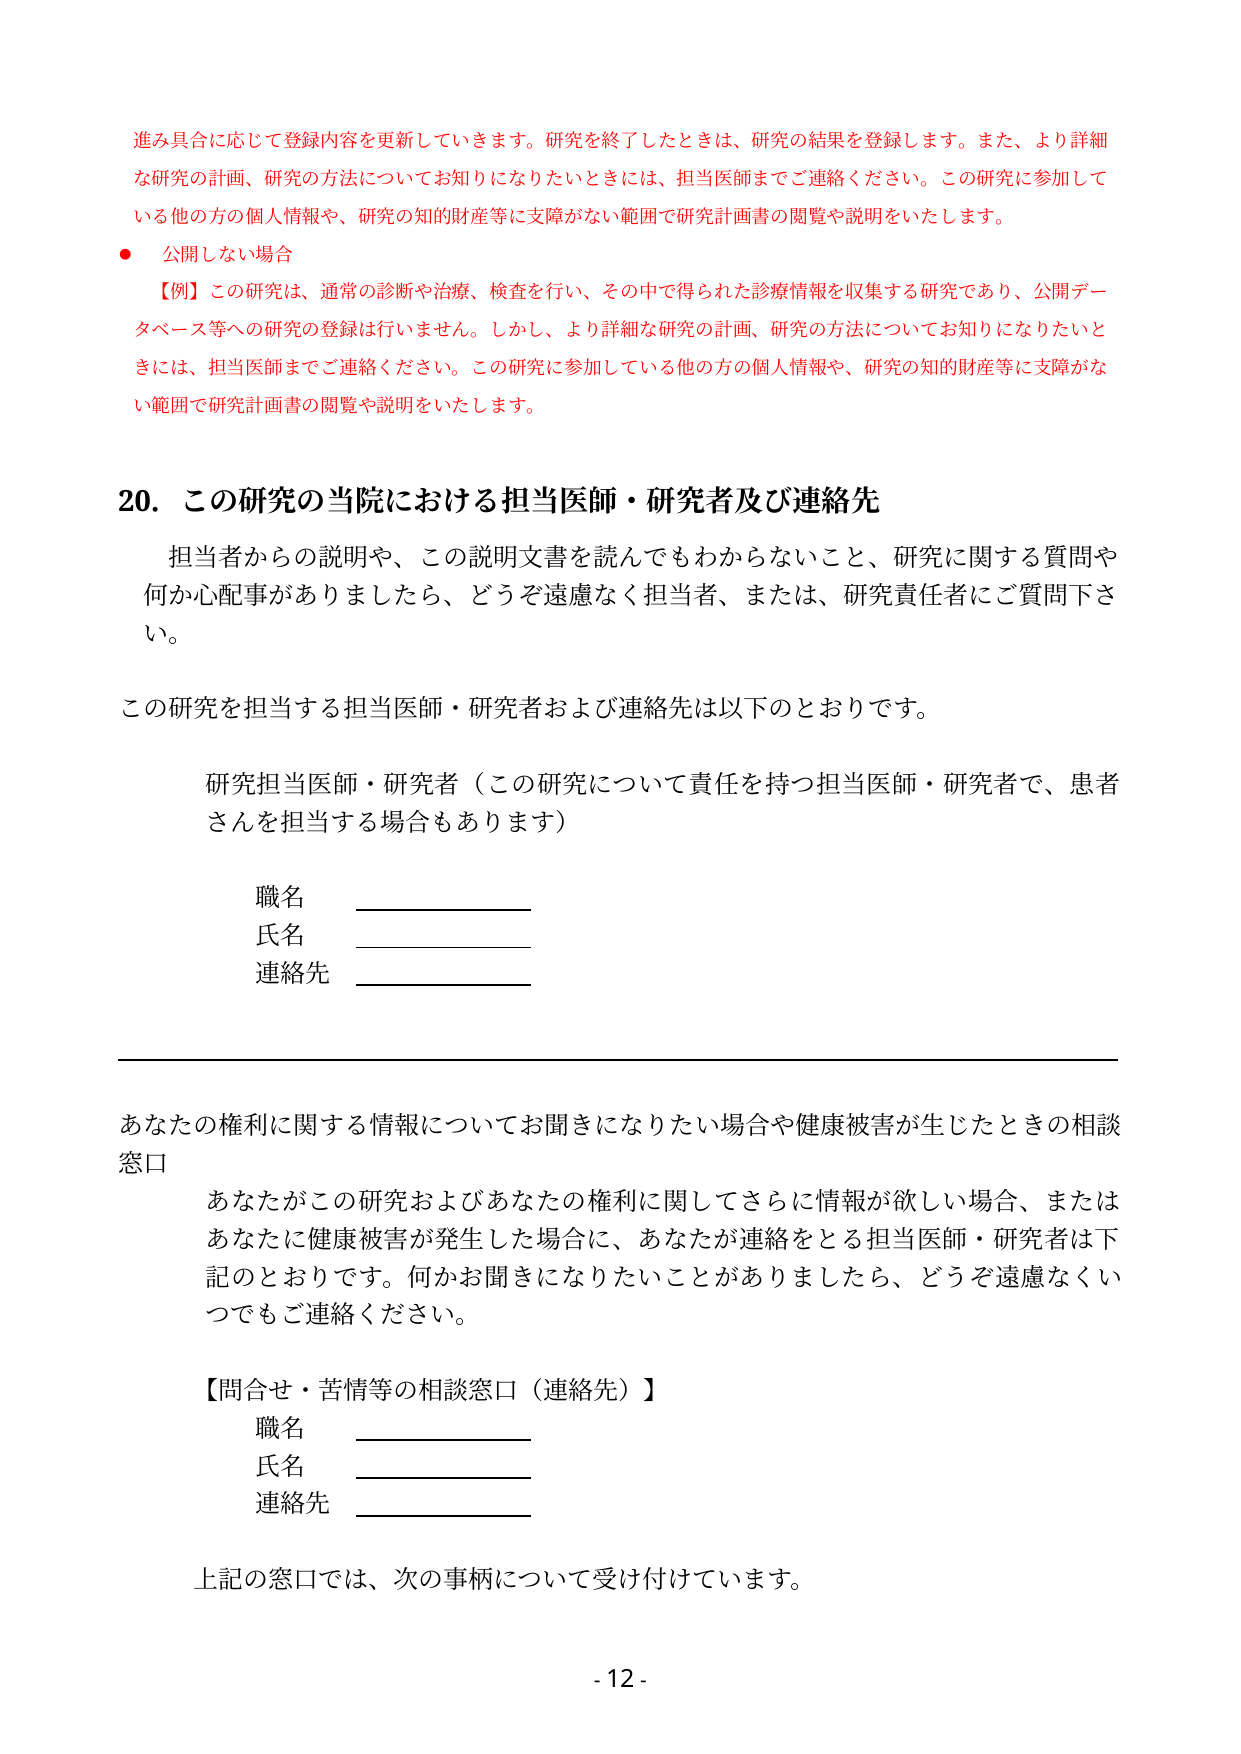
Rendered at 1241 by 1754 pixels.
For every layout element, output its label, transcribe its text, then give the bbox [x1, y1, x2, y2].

subtitle 20．この研究の当院における担当医師・研究者及び連絡先 [118, 461, 1122, 537]
text 担当者からの説明や、この説明文書を読んでもわからないこと、研究に関する質問や何か心配事がありましたら、どうぞ遠慮なく担当者、または、研究責任者にご質問下さい。 [143, 537, 1122, 650]
text 【例】この研究は、通常の診断や治療、検査を行い、その中で得られた診療情報を収集する研究であり、公開データベース等への研究の登録は行いません。しかし、より詳細な研究の計画、研究の方法についてお知りになりたいときには、担当医師までご連絡ください。この研究に参加している他の方の個人情報や、研究の知的財産等に支障がない範囲で研究計画書の閲覧や説明をいたします。 [133, 272, 1122, 423]
text 氏名 [118, 915, 1122, 953]
text 上記の窓口では、次の事柄について受け付けています。 [118, 1559, 1122, 1597]
text 職名 [118, 877, 1122, 915]
text あなたの権利に関する情報についてお聞きになりたい場合や健康被害が生じたときの相談窓口 [118, 1105, 1122, 1181]
text 研究担当医師・研究者（この研究について責任を持つ担当医師・研究者で、患者さんを担当する場合もあります） [118, 763, 1122, 839]
text この研究を担当する担当医師・研究者および連絡先は以下のとおりです。 [118, 688, 1122, 726]
list 公開しない場合 [118, 234, 1122, 272]
text あなたがこの研究およびあなたの権利に関してさらに情報が欲しい場合、またはあなたに健康被害が発生した場合に、あなたが連絡をとる担当医師・研究者は下記のとおりです。何かお聞きになりたいことがありましたら、どうぞ遠慮なくいつでもご連絡ください。 [118, 1181, 1122, 1332]
text 【問合せ・苦情等の相談窓口（連絡先）】 [118, 1370, 1122, 1408]
text 連絡先 [118, 1483, 1122, 1521]
text 連絡先 [118, 953, 1122, 990]
text 氏名 [118, 1445, 1122, 1483]
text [133, 121, 1122, 234]
text 職名 [118, 1408, 1122, 1445]
